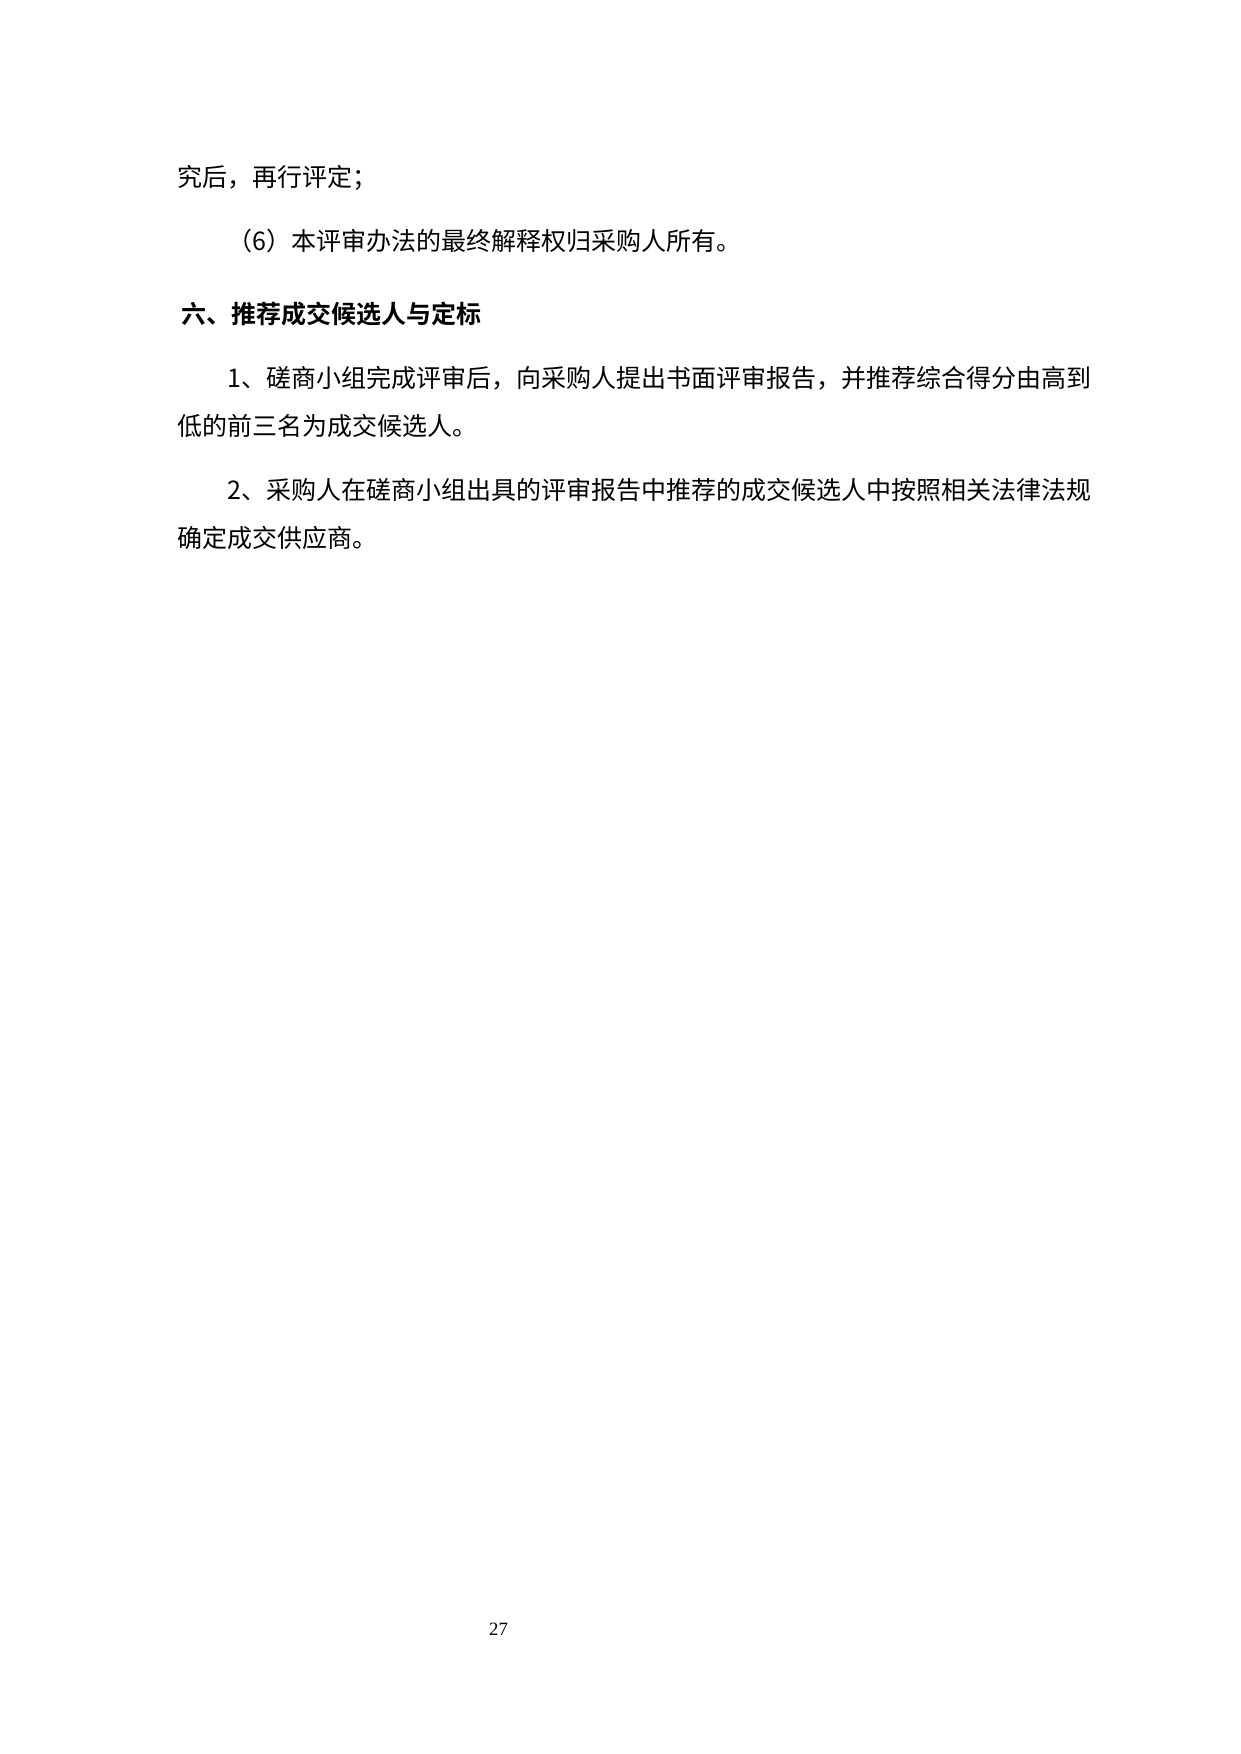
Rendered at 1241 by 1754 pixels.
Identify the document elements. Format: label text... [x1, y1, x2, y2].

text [177, 148, 1093, 196]
text （6）本评审办法的最终解释权归采购人所有。 [177, 212, 1093, 260]
text 2、采购人在磋商小组出具的评审报告中推荐的成交候选人中按照相关法律法规确定成交供应商。附件1： [177, 461, 1093, 557]
text 六、推荐成交候选人与定标 [177, 285, 1093, 333]
text 1、磋商小组完成评审后，向采购人提出书面评审报告，并推荐综合得分由高到低的前三名为成交候选人。 [177, 349, 1093, 445]
